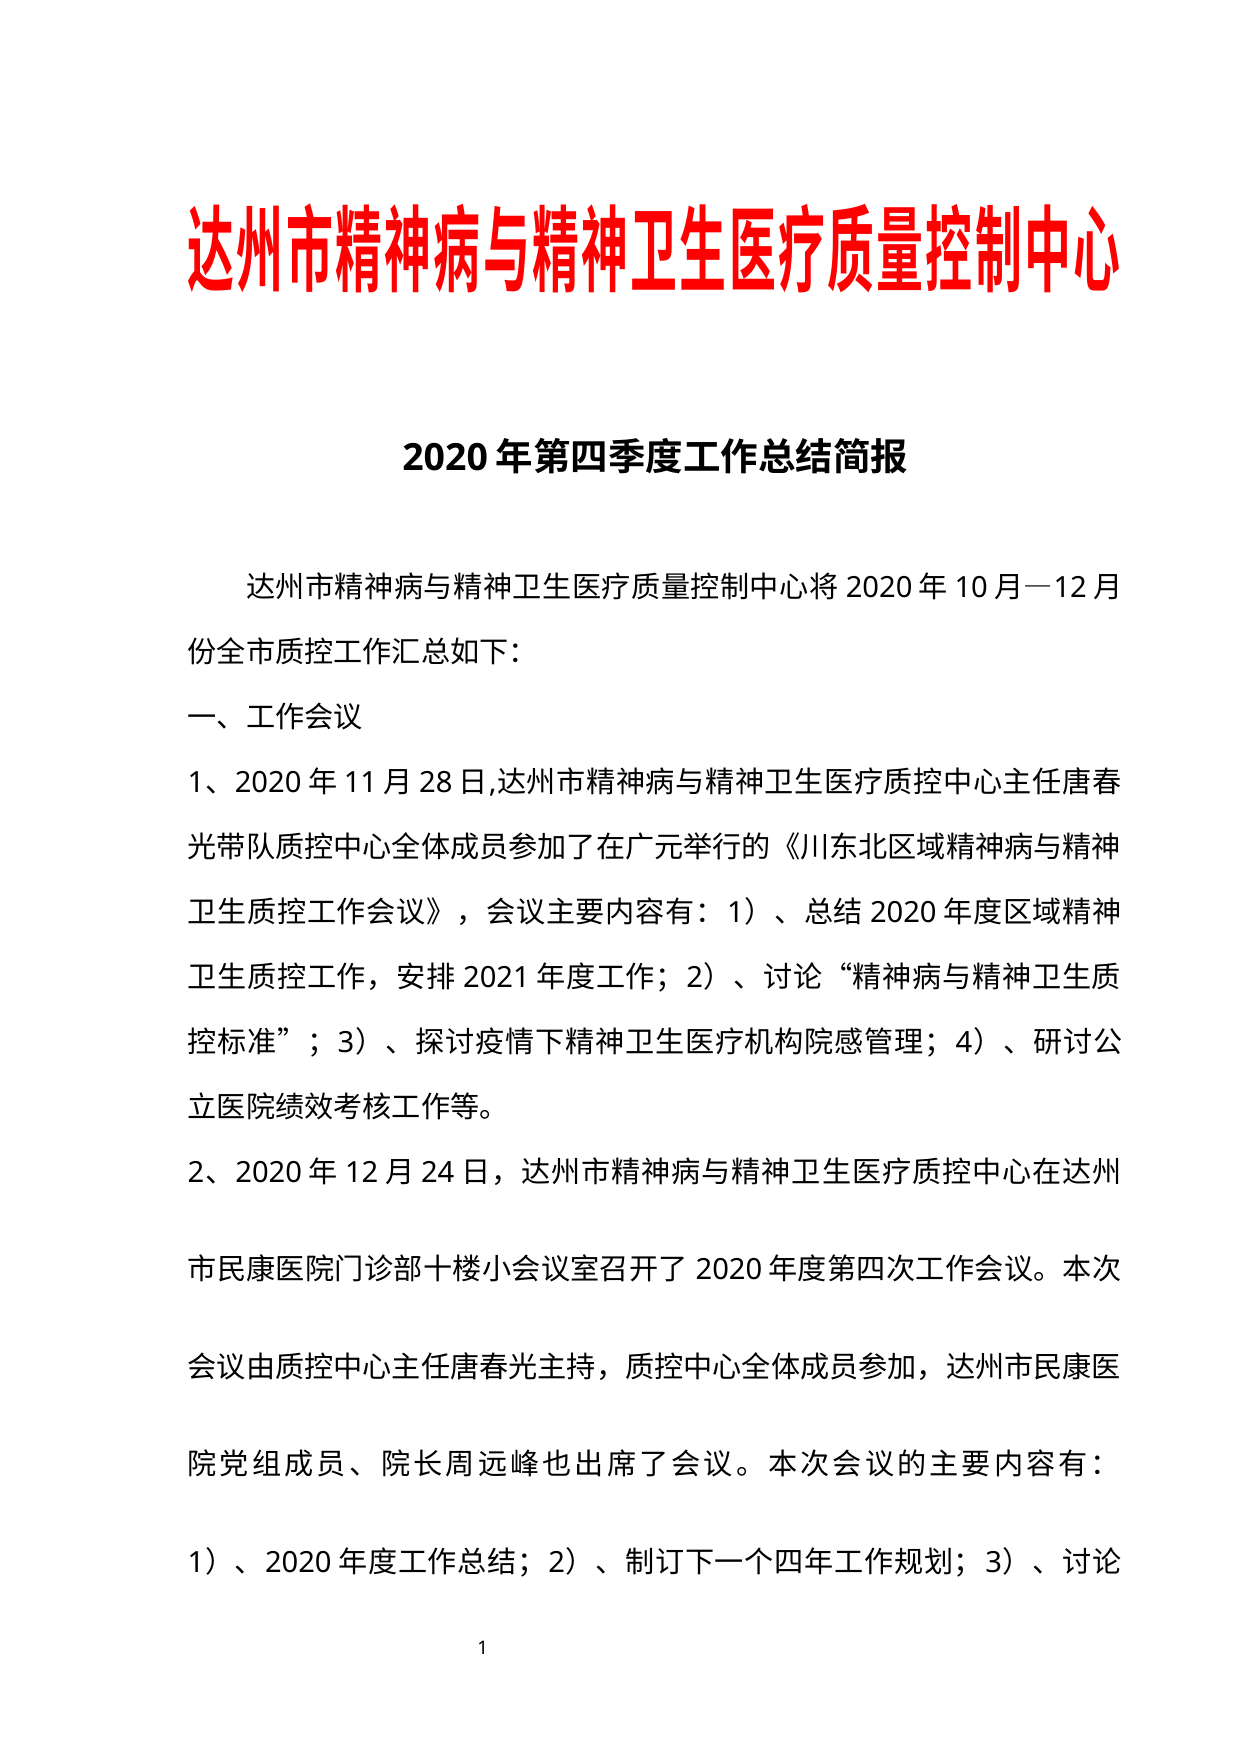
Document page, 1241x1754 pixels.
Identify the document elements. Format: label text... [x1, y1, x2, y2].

text 2020年第四季度工作总结简报 [187, 422, 1122, 487]
text 1、2020年11月28日,达州市精神病与精神卫生医疗质控中心主任唐春光带队质控中心全体成员参加了在广元举行的《川东北区域精神病与精神卫生质控工作会议》，会议主要内容有：1）、总结2020年度区域精神卫生质控工作，安排2021年度工作；2）、讨论“精神病与精神卫生质控标准”；3）、探讨疫情下精神卫生医疗机构院感管理；4）、研讨公立医院绩效考核工作等。 [187, 747, 1122, 1137]
text 一、工作会议 [187, 682, 1122, 747]
text 达州市精神病与精神卫生医疗质量控制中心 [187, 162, 1122, 324]
text 达州市精神病与精神卫生医疗质量控制中心将2020年10月—12月份全市质控工作汇总如下： [187, 552, 1122, 682]
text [187, 1137, 1122, 1592]
